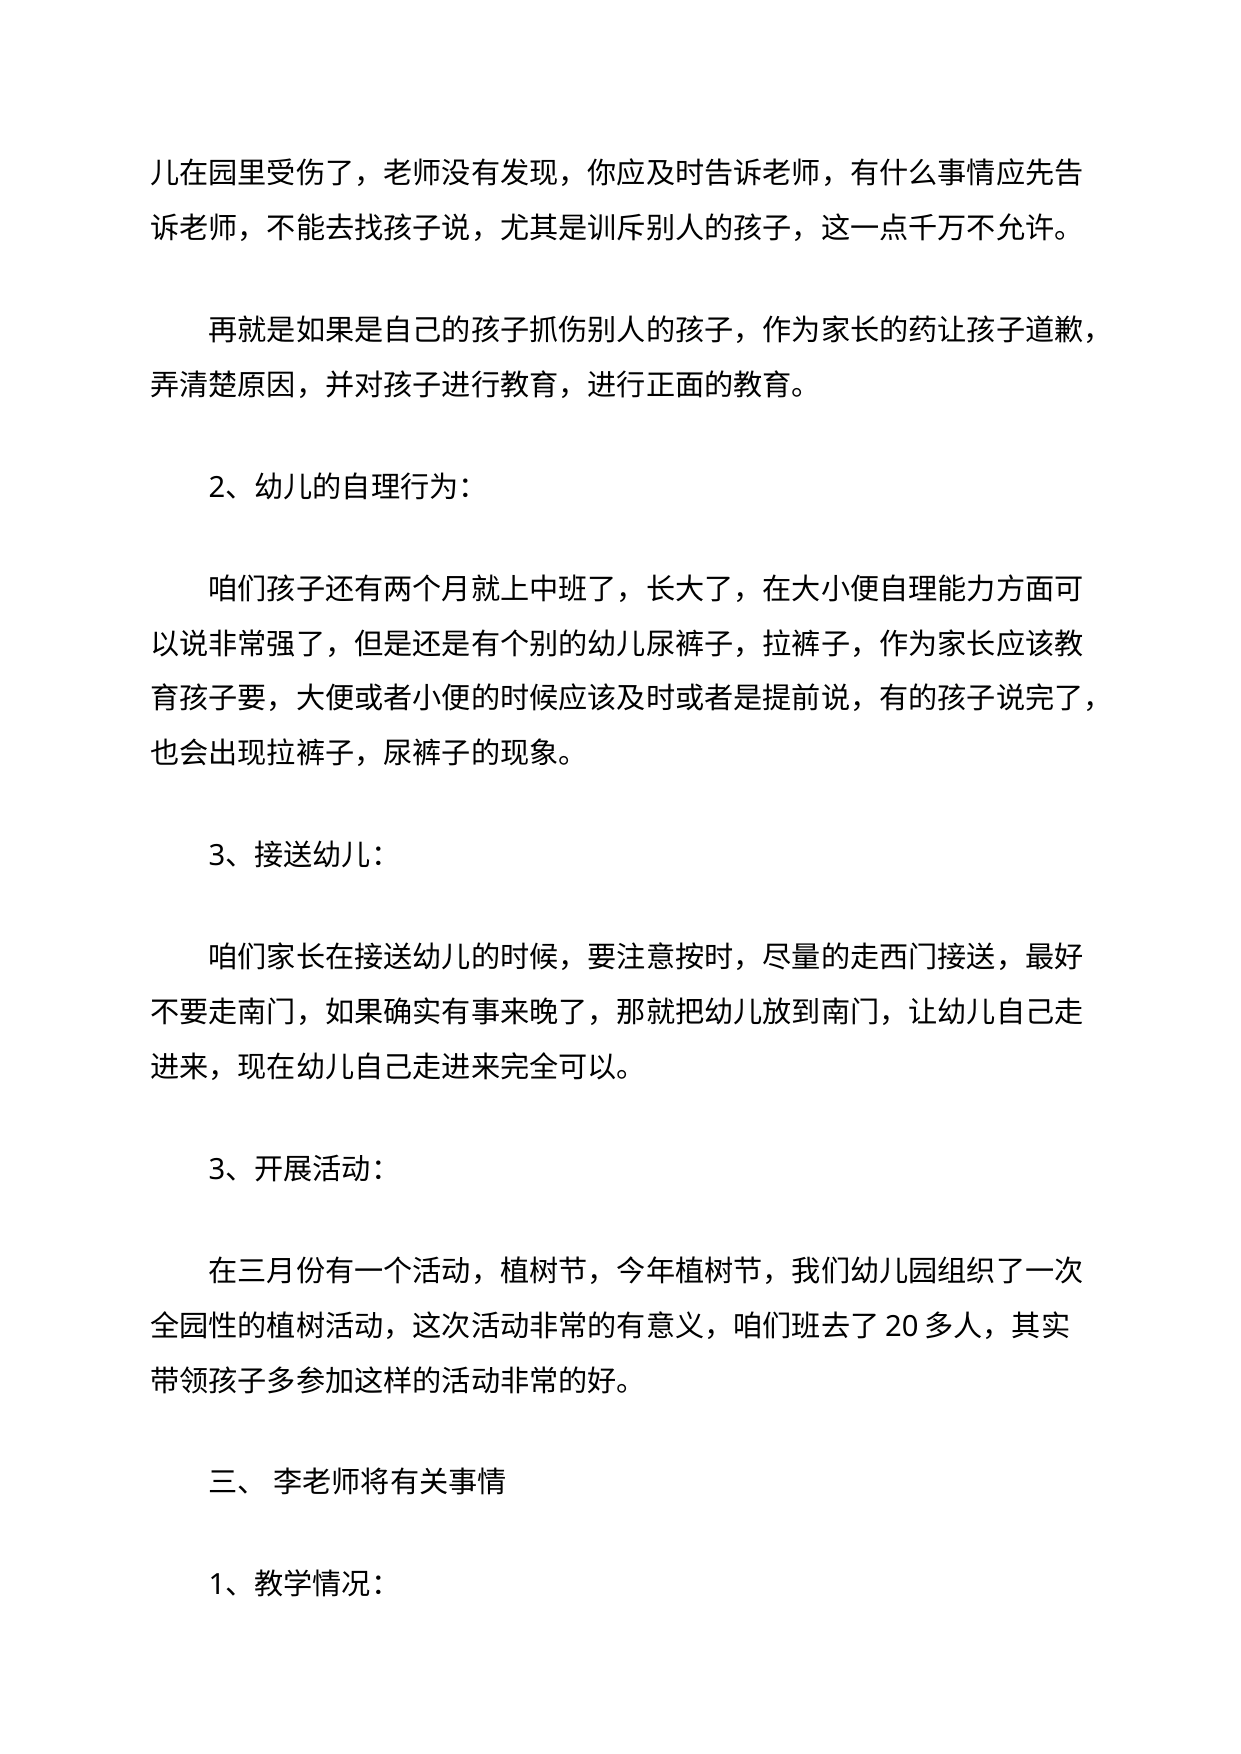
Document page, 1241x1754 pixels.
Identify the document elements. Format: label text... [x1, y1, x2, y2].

text 3、开展活动： [150, 1145, 1090, 1188]
text 再就是如果是自己的孩子抓伤别人的孩子，作为家长的药让孩子道歉，弄清楚原因，并对孩子进行教育，进行正面的教育。 [150, 307, 1090, 404]
text 2、幼儿的自理行为： [150, 463, 1090, 506]
text 三、 李老师将有关事情 [150, 1459, 1090, 1501]
text 3、接送幼儿： [150, 832, 1090, 874]
text 咱们孩子还有两个月就上中班了，长大了，在大小便自理能力方面可以说非常强了，但是还是有个别的幼儿尿裤子，拉裤子，作为家长应该教育孩子要，大便或者小便的时候应该及时或者是提前说，有的孩子说完了，也会出现拉裤子，尿裤子的现象。 [150, 565, 1090, 772]
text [150, 150, 1090, 247]
text 1、教学情况： [150, 1561, 1090, 1603]
text 咱们家长在接送幼儿的时候，要注意按时，尽量的走西门接送，最好不要走南门，如果确实有事来晚了，那就把幼儿放到南门，让幼儿自己走进来，现在幼儿自己走进来完全可以。 [150, 934, 1090, 1086]
text 在三月份有一个活动，植树节，今年植树节，我们幼儿园组织了一次全园性的植树活动，这次活动非常的有意义，咱们班去了20多人，其实带领孩子多参加这样的活动非常的好。 [150, 1247, 1090, 1399]
